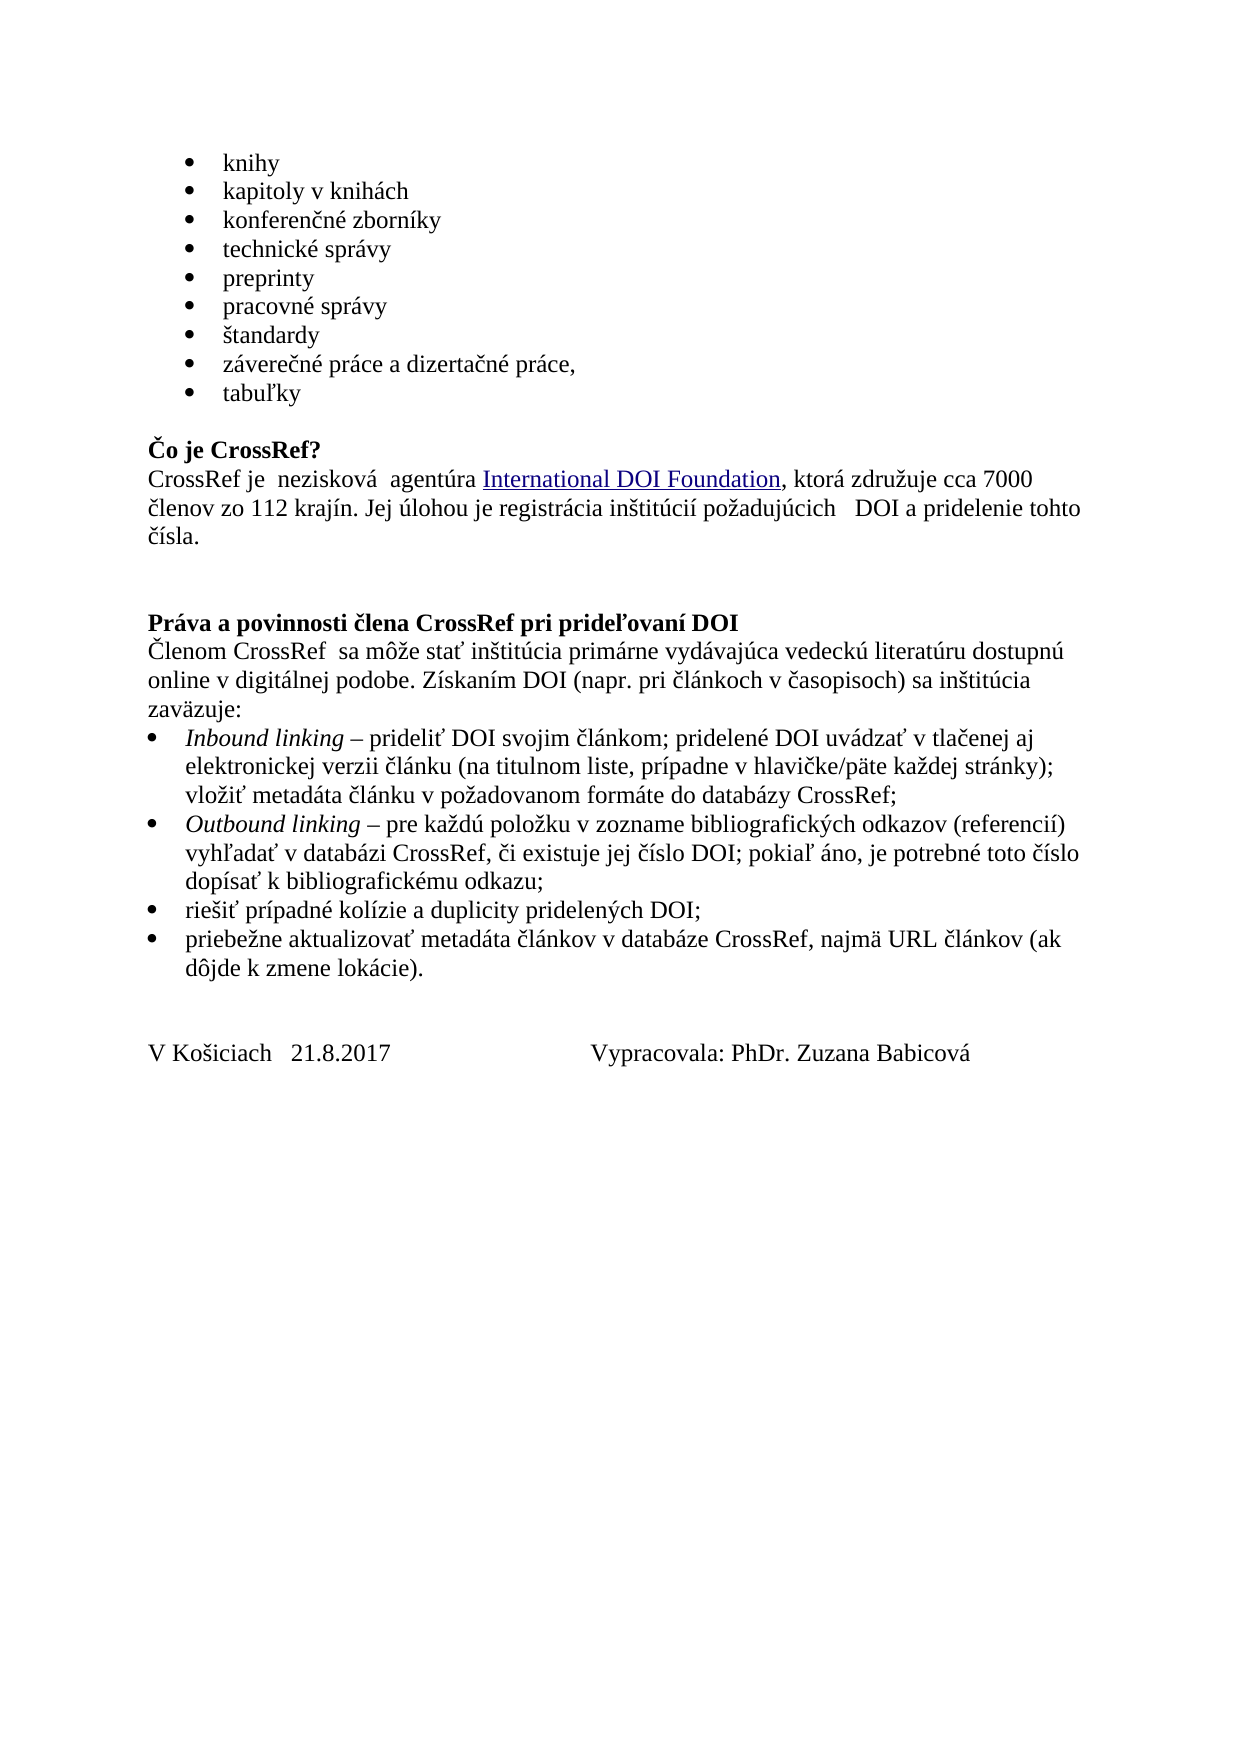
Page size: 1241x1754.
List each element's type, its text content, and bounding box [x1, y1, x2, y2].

list štandardy [185, 320, 1093, 349]
list tabuľky [185, 378, 1093, 406]
text Členom CrossRef sa môže stať inštitúcia primárne vydávajúca vedeckú literatúru dostupnú online v digitálnej podobe. Získaním DOI (napr. pri článkoch v časopisoch) sa inštitúcia zaväzuje: [148, 636, 1093, 723]
list preprinty [185, 263, 1093, 291]
list záverečné práce a dizertačné práce, [185, 349, 1093, 378]
text Čo je CrossRef? [148, 435, 1093, 464]
list priebežne aktualizovať metadáta článkov v databáze CrossRef, najmä URL článkov (ak dôjde k zmene lokácie). [148, 924, 1093, 981]
text CrossRef je nezisková agentúra International DOI Foundation, ktorá združuje cca 7000 členov zo 112 krajín. Jej úlohou je registrácia inštitúcií požadujúcich DOI a pridelenie tohto čísla. [148, 464, 1093, 550]
text V Košiciach 21.8.2017 Vypracovala: PhDr. Zuzana Babicová [148, 1038, 1093, 1067]
list technické správy [185, 234, 1093, 263]
text Práva a povinnosti člena CrossRef pri prideľovaní DOI [148, 608, 1093, 636]
list kapitoly v knihách [185, 176, 1093, 205]
list knihy [185, 148, 1093, 176]
list pracovné správy [185, 291, 1093, 320]
list Outbound linking – pre každú položku v zozname bibliografických odkazov (referencií) vyhľadať v databázi CrossRef, či existuje jej číslo DOI; pokiaľ áno, je potrebné toto číslo dopísať k bibliografickému odkazu; [148, 809, 1093, 895]
list riešiť prípadné kolízie a duplicity pridelených DOI; [148, 895, 1093, 924]
list Inbound linking – prideliť DOI svojim článkom; pridelené DOI uvádzať v tlačenej aj elektronickej verzii článku (na titulnom liste, prípadne v hlavičke/päte každej stránky); vložiť metadáta článku v požadovanom formáte do databázy CrossRef; [148, 723, 1093, 809]
list konferenčné zborníky [185, 205, 1093, 234]
